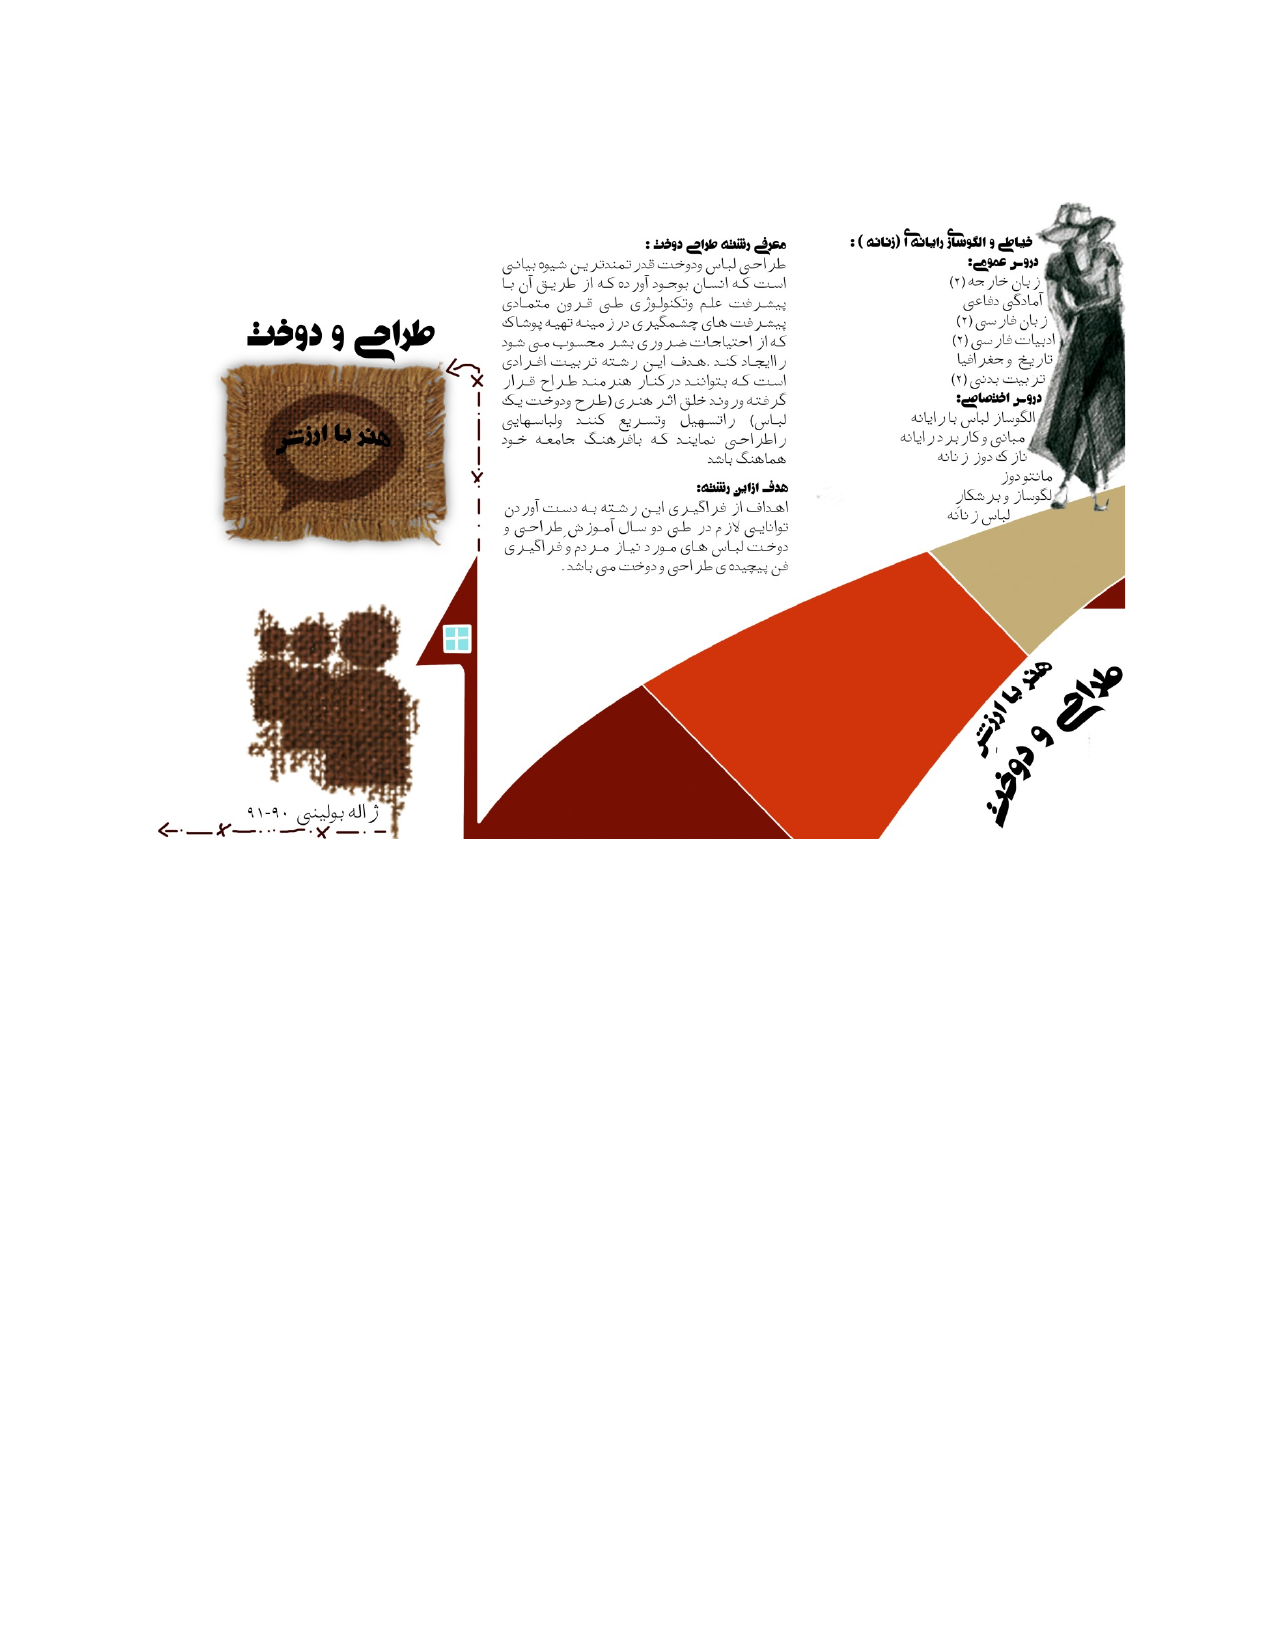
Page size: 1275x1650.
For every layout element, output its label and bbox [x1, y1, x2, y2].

picture [150, 150, 1125, 839]
